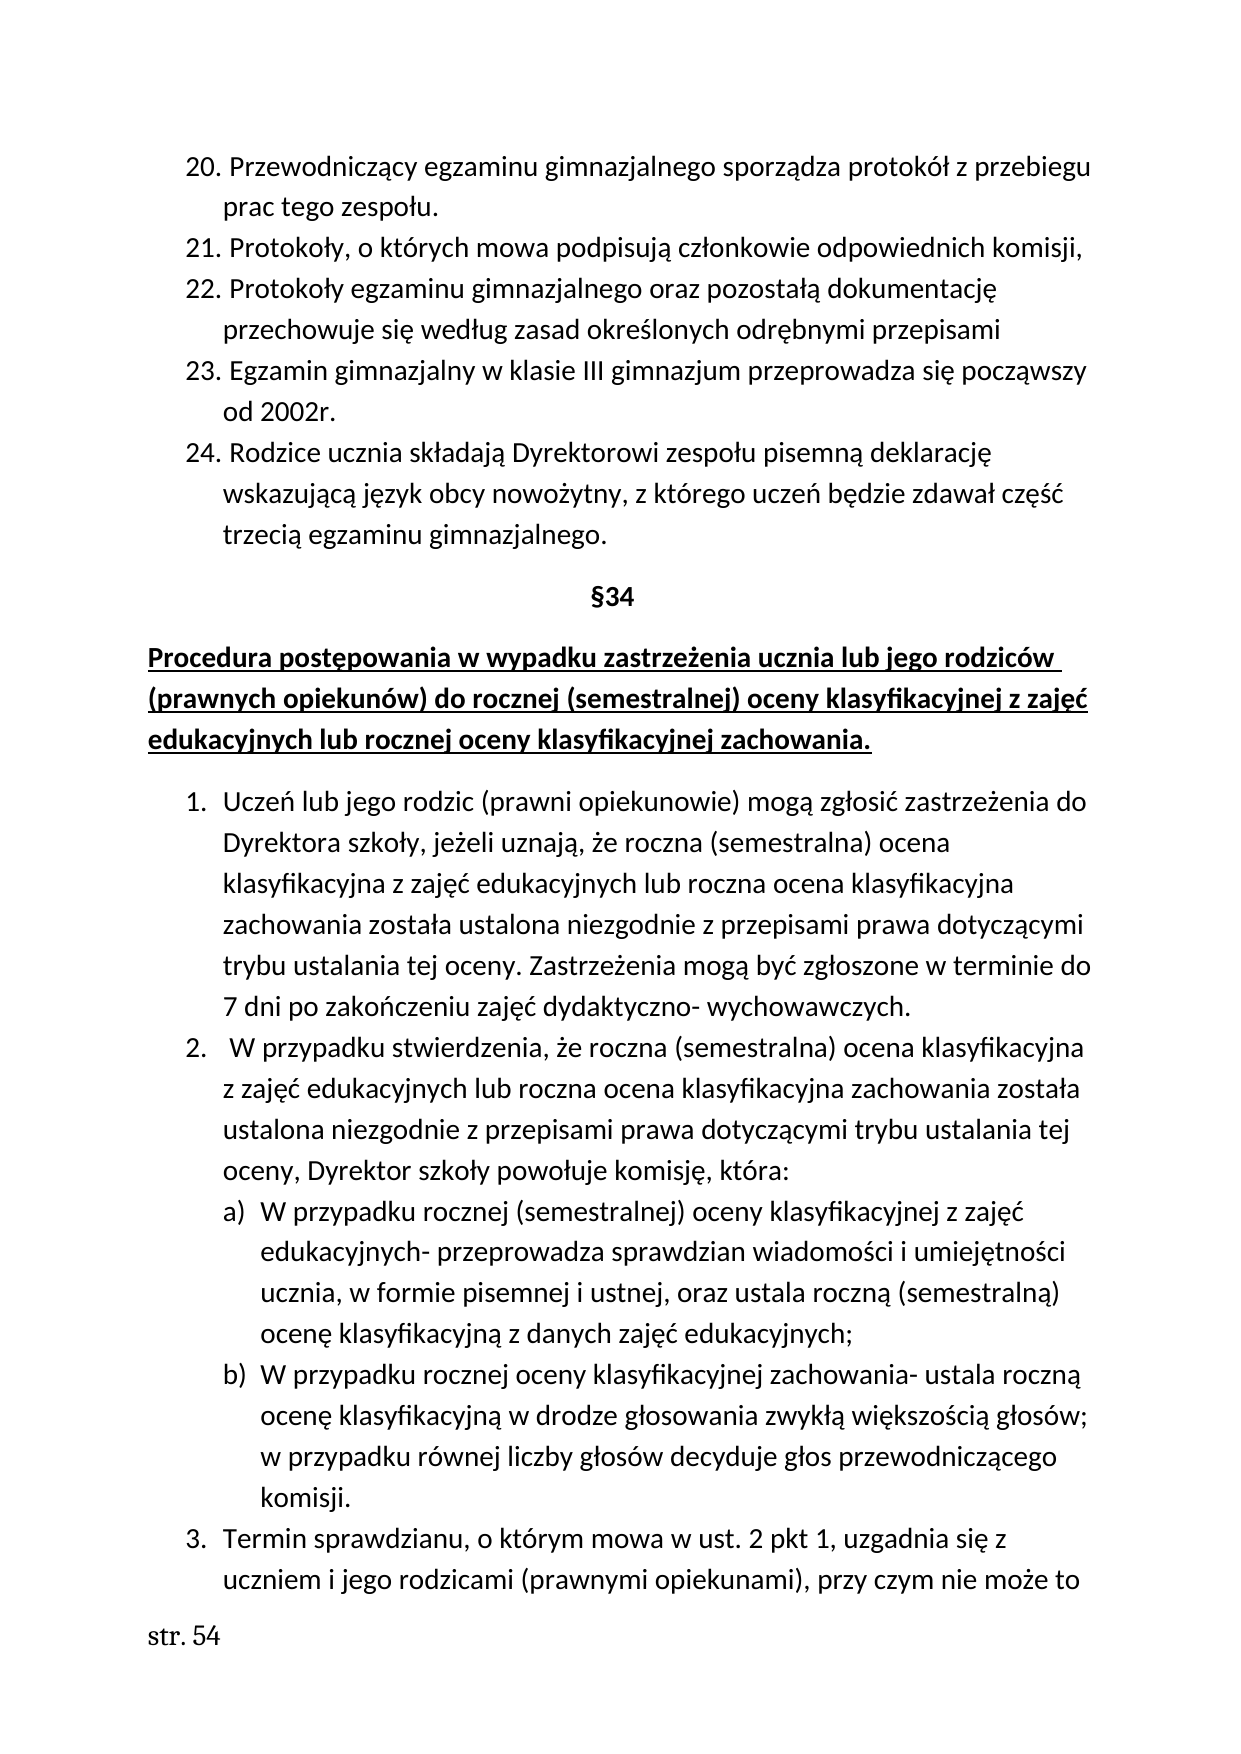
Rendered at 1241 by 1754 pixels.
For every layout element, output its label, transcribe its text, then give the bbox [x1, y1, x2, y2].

list Protokoły egzaminu gimnazjalnego oraz pozostałą dokumentację przechowuje się według zasad określonych odrębnymi przepisami [185, 270, 1093, 347]
list W przypadku stwierdzenia, że roczna (semestralna) ocena klasyfikacyjna z zajęć edukacyjnych lub roczna ocena klasyfikacyjna zachowania została ustalona niezgodnie z przepisami prawa dotyczącymi trybu ustalania tej oceny, Dyrektor szkoły powołuje komisję, która: [185, 1029, 1093, 1187]
text Procedura postępowania w wypadku zastrzeżenia ucznia lub jego rodziców (prawnych opiekunów) do rocznej (semestralnej) oceny klasyfikacyjnej z zajęć edukacyjnych lub rocznej oceny klasyfikacyjnej zachowania. [148, 639, 1093, 757]
list Rodzice ucznia składają Dyrektorowi zespołu pisemną deklarację wskazującą język obcy nowożytny, z którego uczeń będzie zdawał część trzecią egzaminu gimnazjalnego. [185, 434, 1093, 552]
list Przewodniczący egzaminu gimnazjalnego sporządza protokół z przebiegu prac tego zespołu. [185, 148, 1093, 224]
list W przypadku rocznej (semestralnej) oceny klasyfikacyjnej z zajęć edukacyjnych- przeprowadza sprawdzian wiadomości i umiejętności ucznia, w formie pisemnej i ustnej, oraz ustala roczną (semestralną) ocenę klasyfikacyjną z danych zajęć edukacyjnych; [223, 1193, 1093, 1351]
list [185, 1520, 1093, 1597]
text §34 [554, 578, 1093, 613]
list W przypadku rocznej oceny klasyfikacyjnej zachowania- ustala roczną ocenę klasyfikacyjną w drodze głosowania zwykłą większością głosów; w przypadku równej liczby głosów decyduje głos przewodniczącego komisji. [223, 1356, 1093, 1515]
list Uczeń lub jego rodzic (prawni opiekunowie) mogą zgłosić zastrzeżenia do Dyrektora szkoły, jeżeli uznają, że roczna (semestralna) ocena klasyfikacyjna z zajęć edukacyjnych lub roczna ocena klasyfikacyjna zachowania została ustalona niezgodnie z przepisami prawa dotyczącymi trybu ustalania tej oceny. Zastrzeżenia mogą być zgłoszone w terminie do 7 dni po zakończeniu zajęć dydaktyczno- wychowawczych. [185, 783, 1093, 1023]
list Egzamin gimnazjalny w klasie III gimnazjum przeprowadza się począwszy od 2002r. [185, 352, 1093, 429]
list Protokoły, o których mowa podpisują członkowie odpowiednich komisji, [185, 229, 1093, 265]
